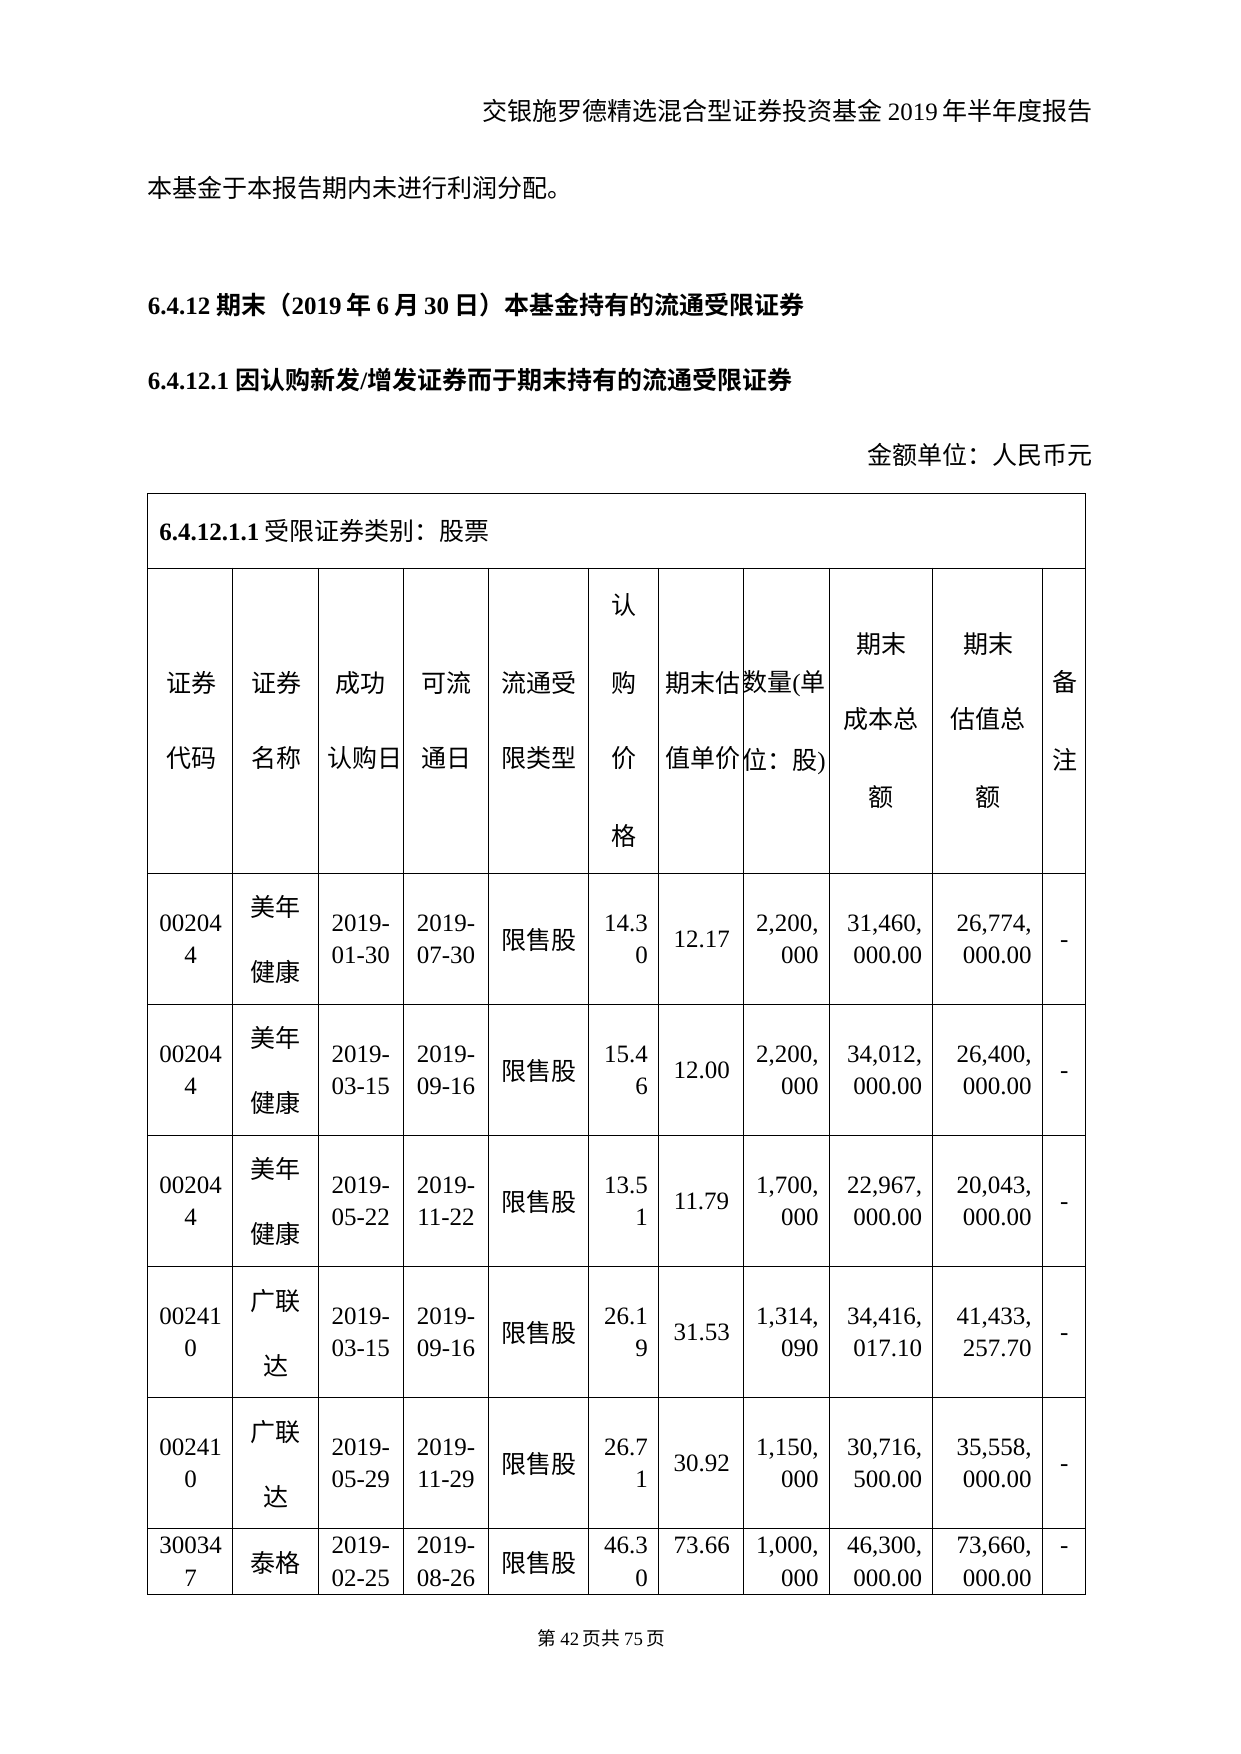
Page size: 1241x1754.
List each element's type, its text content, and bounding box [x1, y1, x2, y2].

table_cell - [1043, 874, 1085, 1003]
table_cell 限售股 [489, 1529, 588, 1594]
table_cell 34,416,017.10 [830, 1267, 932, 1397]
table_cell 26,774,000.00 [933, 874, 1042, 1003]
table_cell 备注 [1043, 569, 1085, 872]
table_cell 期末估 值单价 [659, 569, 743, 872]
table_cell 2019-08-26 [404, 1529, 488, 1594]
table_cell 2019-02-25 [319, 1529, 403, 1594]
table_cell 26.71 [589, 1398, 658, 1528]
table_cell 22,967,000.00 [830, 1136, 932, 1266]
table_cell 2019-07-30 [404, 874, 488, 1003]
table_cell 46,300,000.00 [830, 1529, 932, 1594]
table_cell 20,043,000.00 [933, 1136, 1042, 1266]
table_cell 期末 成本总额 [830, 569, 932, 872]
table_cell 2019-09-16 [404, 1005, 488, 1134]
text 6.4.12.1 因认购新发/增发证券而于期末持有的流通受限证券 [148, 346, 1092, 411]
table_cell 73.66 [659, 1529, 743, 1594]
table_cell 1,150,000 [744, 1398, 829, 1528]
table_cell 限售股 [489, 874, 588, 1003]
table_cell 1,700,000 [744, 1136, 829, 1266]
table_cell 2019-05-22 [319, 1136, 403, 1266]
table_cell 限售股 [489, 1136, 588, 1266]
table_cell 46.30 [589, 1529, 658, 1594]
table_cell - [1043, 1398, 1085, 1528]
table_cell - [1043, 1005, 1085, 1134]
table_cell 可流 通日 [404, 569, 488, 872]
table_cell 41,433,257.70 [933, 1267, 1042, 1397]
table_cell 2019-11-22 [404, 1136, 488, 1266]
table_cell 34,012,000.00 [830, 1005, 932, 1134]
table_cell 12.17 [659, 874, 743, 1003]
table_cell 002044 [148, 1136, 232, 1266]
table_cell 002044 [148, 874, 232, 1003]
table_cell 2019-03-15 [319, 1005, 403, 1134]
table_cell - [1043, 1529, 1085, 1594]
table_cell 期末 估值总额 [933, 569, 1042, 872]
table_cell 2019-09-16 [404, 1267, 488, 1397]
table_cell 限售股 [489, 1398, 588, 1528]
table_cell 2019-01-30 [319, 874, 403, 1003]
table_cell 1,000,000 [744, 1529, 829, 1594]
table_cell 12.00 [659, 1005, 743, 1134]
table_cell 证券 名称 [233, 569, 318, 872]
text 6.4.12 期末（2019年6月30日）本基金持有的流通受限证券 [148, 271, 1092, 336]
table_cell 13.51 [589, 1136, 658, 1266]
text 本基金于本报告期内未进行利润分配。 [148, 154, 1092, 219]
table_cell 2019-05-29 [319, 1398, 403, 1528]
table_cell 认购 价格 [589, 569, 658, 872]
table_cell 2019-11-29 [404, 1398, 488, 1528]
table_cell 限售股 [489, 1005, 588, 1134]
table_cell 2019-03-15 [319, 1267, 403, 1397]
table_cell 2,200,000 [744, 874, 829, 1003]
table_cell 成功 认购日 [319, 569, 403, 872]
table_cell 30.92 [659, 1398, 743, 1528]
table_cell 美年健康 [233, 1136, 318, 1266]
table_cell 26.19 [589, 1267, 658, 1397]
table_cell 73,660,000.00 [933, 1529, 1042, 1594]
table_cell 31,460,000.00 [830, 874, 932, 1003]
table_cell 002044 [148, 1005, 232, 1134]
table_cell 美年健康 [233, 874, 318, 1003]
text 金额单位：人民币元 [148, 421, 1092, 486]
table_cell 002410 [148, 1398, 232, 1528]
table_cell 35,558,000.00 [933, 1398, 1042, 1528]
table_cell 300347 [148, 1529, 232, 1594]
table_cell 26,400,000.00 [933, 1005, 1042, 1134]
table_cell 30,716,500.00 [830, 1398, 932, 1528]
table_cell 流通受 限类型 [489, 569, 588, 872]
table_cell 广联达 [233, 1398, 318, 1528]
table_cell 1,314,090 [744, 1267, 829, 1397]
table_cell - [1043, 1267, 1085, 1397]
table_cell - [1043, 1136, 1085, 1266]
table_cell 002410 [148, 1267, 232, 1397]
table_cell 数量(单位：股) [744, 569, 829, 872]
table_cell 11.79 [659, 1136, 743, 1266]
table_cell 限售股 [489, 1267, 588, 1397]
table_cell 2,200,000 [744, 1005, 829, 1134]
table_cell 美年健康 [233, 1005, 318, 1134]
table_cell 14.30 [589, 874, 658, 1003]
table_cell 15.46 [589, 1005, 658, 1134]
table_header 6.4.12.1.1受限证券类别：股票 [148, 494, 1085, 567]
table_cell 广联达 [233, 1267, 318, 1397]
table_cell 31.53 [659, 1267, 743, 1397]
table_cell 证券 代码 [148, 569, 232, 872]
table_cell 泰格医药 [233, 1529, 318, 1594]
